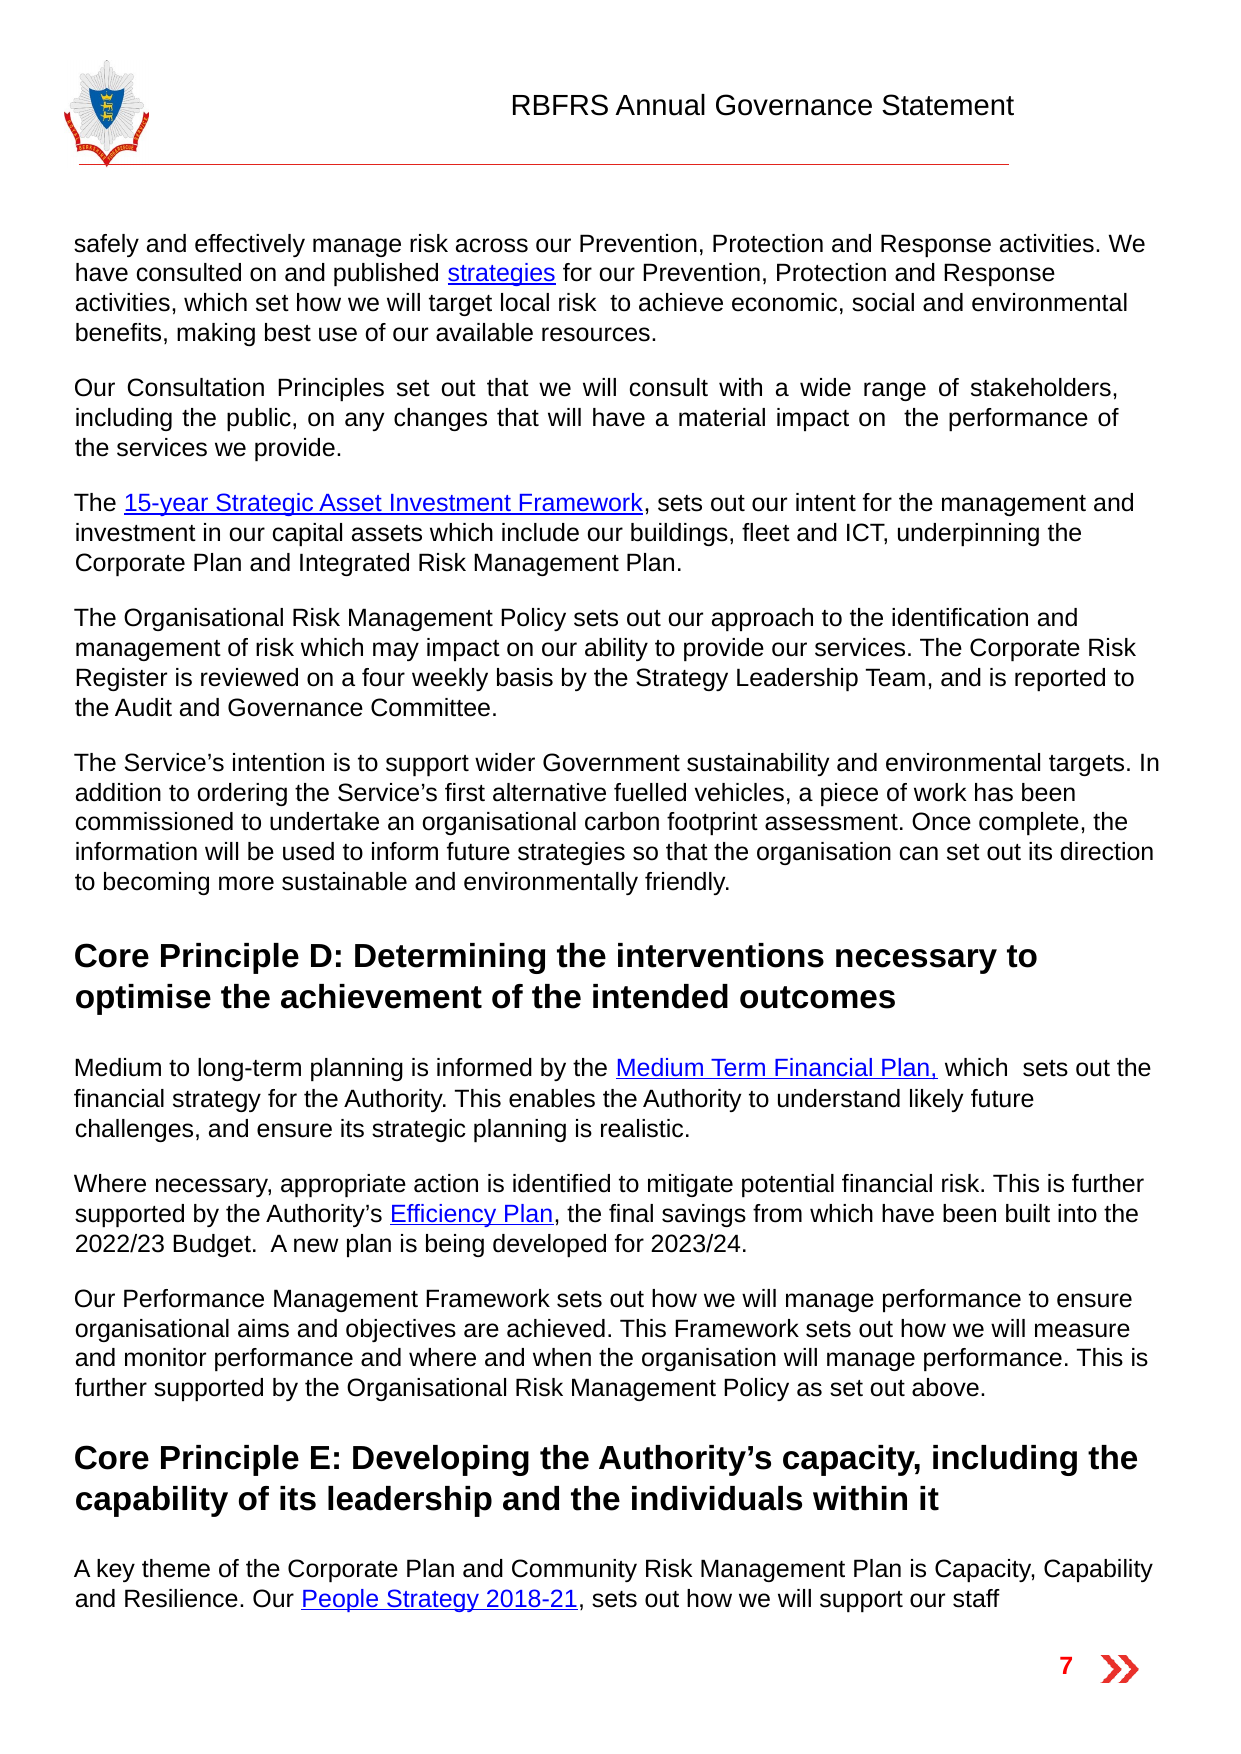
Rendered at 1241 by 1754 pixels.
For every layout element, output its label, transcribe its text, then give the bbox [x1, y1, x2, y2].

text A key theme of the Corporate Plan and Community Risk Management Plan is Capacity, Capability and Resilience. Our People Strategy 2018-21, sets out how we will support our staff [73, 1554, 1164, 1613]
text safely and effectively manage risk across our Prevention, Protection and Response activities. We have consulted on and published strategies for our Prevention, Protection and Response activities, which set how we will target local risk to achieve economic, social and environmental benefits, making best use of our available resources. [73, 228, 1164, 347]
text The Service’s intention is to support wider Government sustainability and environmental targets. In addition to ordering the Service’s first alternative fuelled vehicles, a piece of work has been commissioned to undertake an organisational carbon footprint assessment. Once complete, the information will be used to inform future strategies so that the organisation can set out its direction to becoming more sustainable and environmentally friendly. [73, 748, 1164, 896]
picture [64, 60, 149, 168]
text Medium to long-term planning is informed by the Medium Term Financial Plan, which sets out the [73, 1053, 1164, 1082]
text Core Principle D: Determining the interventions necessary to optimise the achievement of the intended outcomes [73, 936, 1164, 1016]
text Our Performance Management Framework sets out how we will manage performance to ensure organisational aims and objectives are achieved. This Framework sets out how we will measure and monitor performance and where and when the organisation will manage performance. This is further supported by the Organisational Risk Management Policy as set out above. [73, 1284, 1164, 1402]
text Core Principle E: Developing the Authority’s capacity, including the capability of its leadership and the individuals within it [73, 1438, 1164, 1518]
text financial strategy for the Authority. This enables the Authority to understand likely future challenges, and ensure its strategic planning is realistic. [73, 1084, 1164, 1143]
text The 15-year Strategic Asset Investment Framework, sets out our intent for the management and investment in our capital assets which include our buildings, fleet and ICT, underpinning the Corporate Plan and Integrated Risk Management Plan. [73, 488, 1164, 577]
text The Organisational Risk Management Policy sets out our approach to the identification and management of risk which may impact on our ability to provide our services. The Corporate Risk Register is reviewed on a four weekly basis by the Strategy Leadership Team, and is reported to the Audit and Governance Committee. [73, 603, 1164, 721]
text Where necessary, appropriate action is identified to mitigate potential financial risk. This is further supported by the Authority’s Efficiency Plan, the final savings from which have been built into the 2022/23 Budget. A new plan is being developed for 2023/24. [73, 1169, 1164, 1257]
picture [1100, 1655, 1139, 1683]
text Our Consultation Principles set out that we will consult with a wide range of stakeholders, including the public, on any changes that will have a material impact on the performance of the services we provide. [73, 373, 1120, 462]
